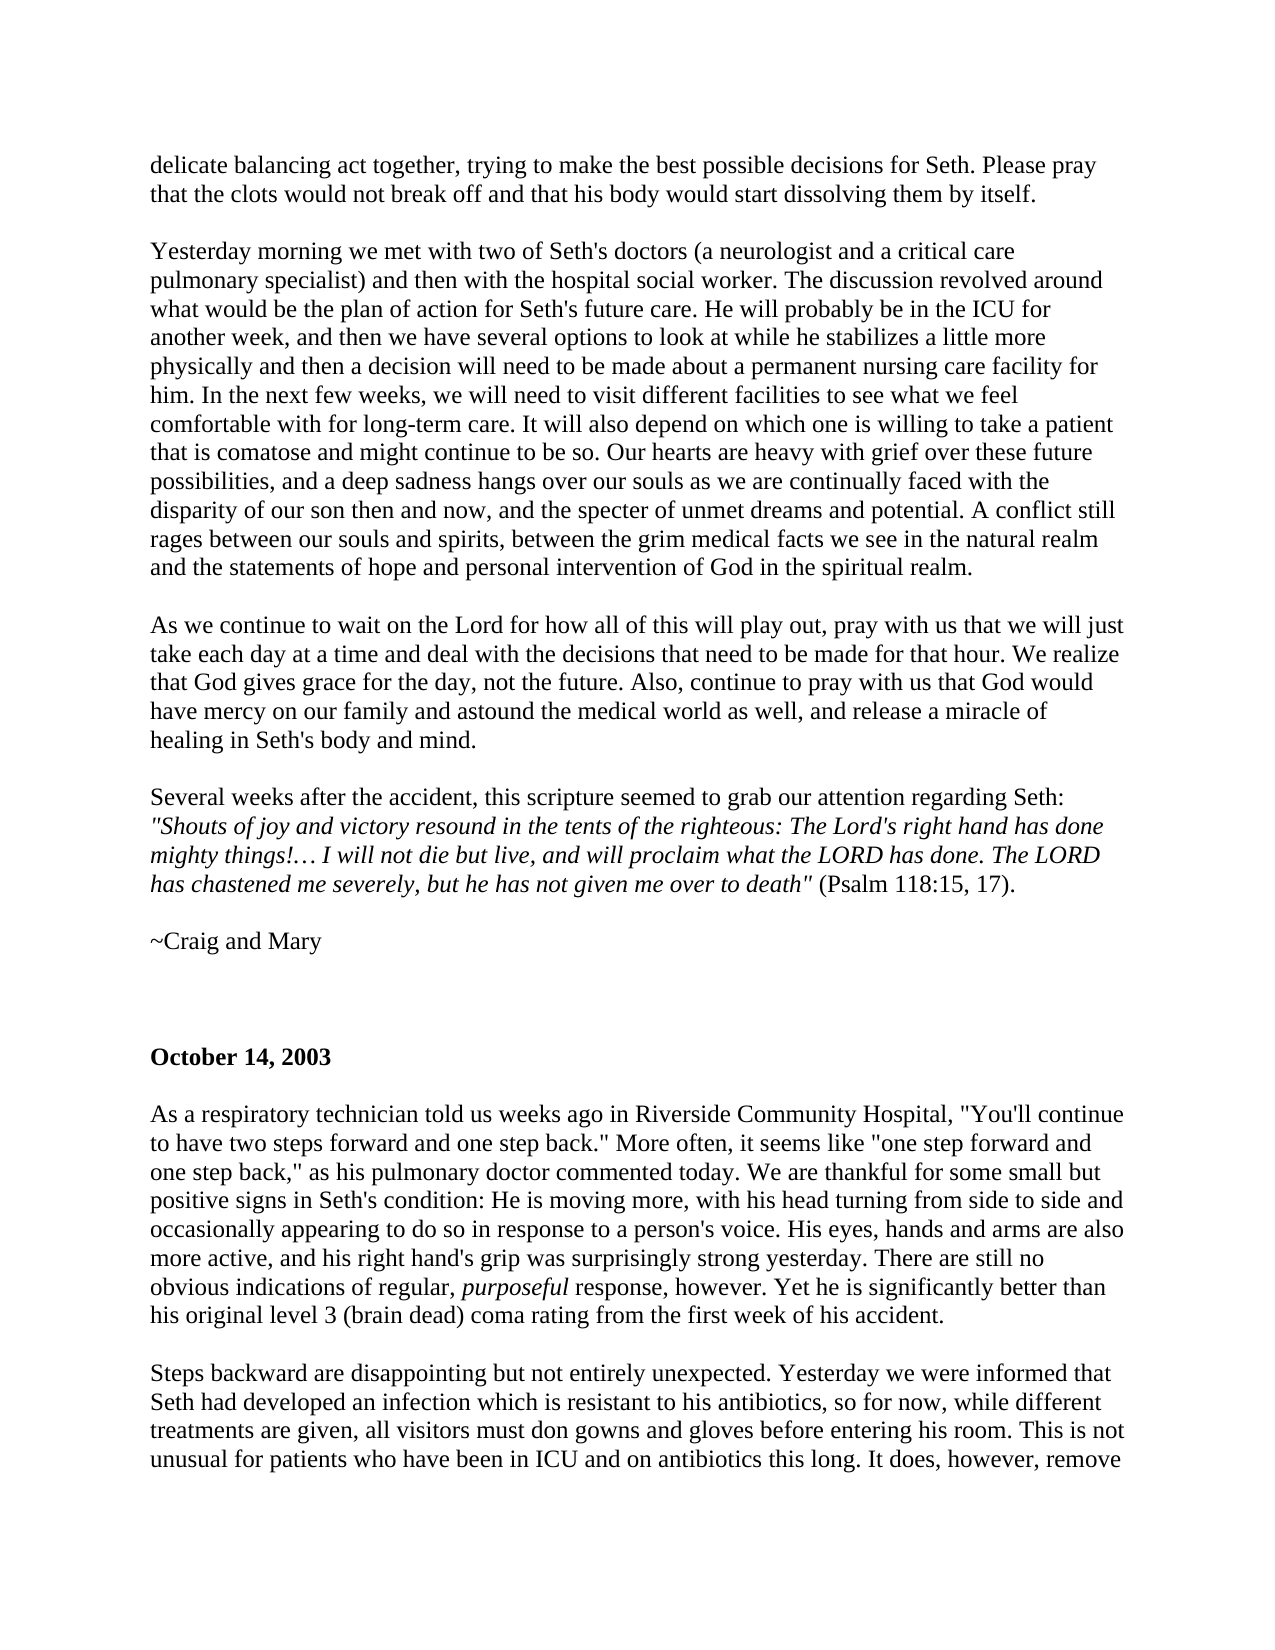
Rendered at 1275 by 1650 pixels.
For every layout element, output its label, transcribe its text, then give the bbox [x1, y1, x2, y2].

text As a respiratory technician told us weeks ago in Riverside Community Hospital, "You'll continue to have two steps forward and one step back." More often, it seems like "one step forward and one step back," as his pulmonary doctor commented today. We are thankful for some small but positive signs in Seth's condition: He is moving more, with his head turning from side to side and occasionally appearing to do so in response to a person's voice. His eyes, hands and arms are also more active, and his right hand's grip was surprisingly strong yesterday. There are still no obvious indications of regular, purposeful response, however. Yet he is significantly better than his original level 3 (brain dead) coma rating from the first week of his accident. [150, 1099, 1125, 1329]
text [150, 150, 1125, 955]
text October 14, 2003 [150, 1042, 1125, 1070]
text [150, 1358, 1125, 1473]
